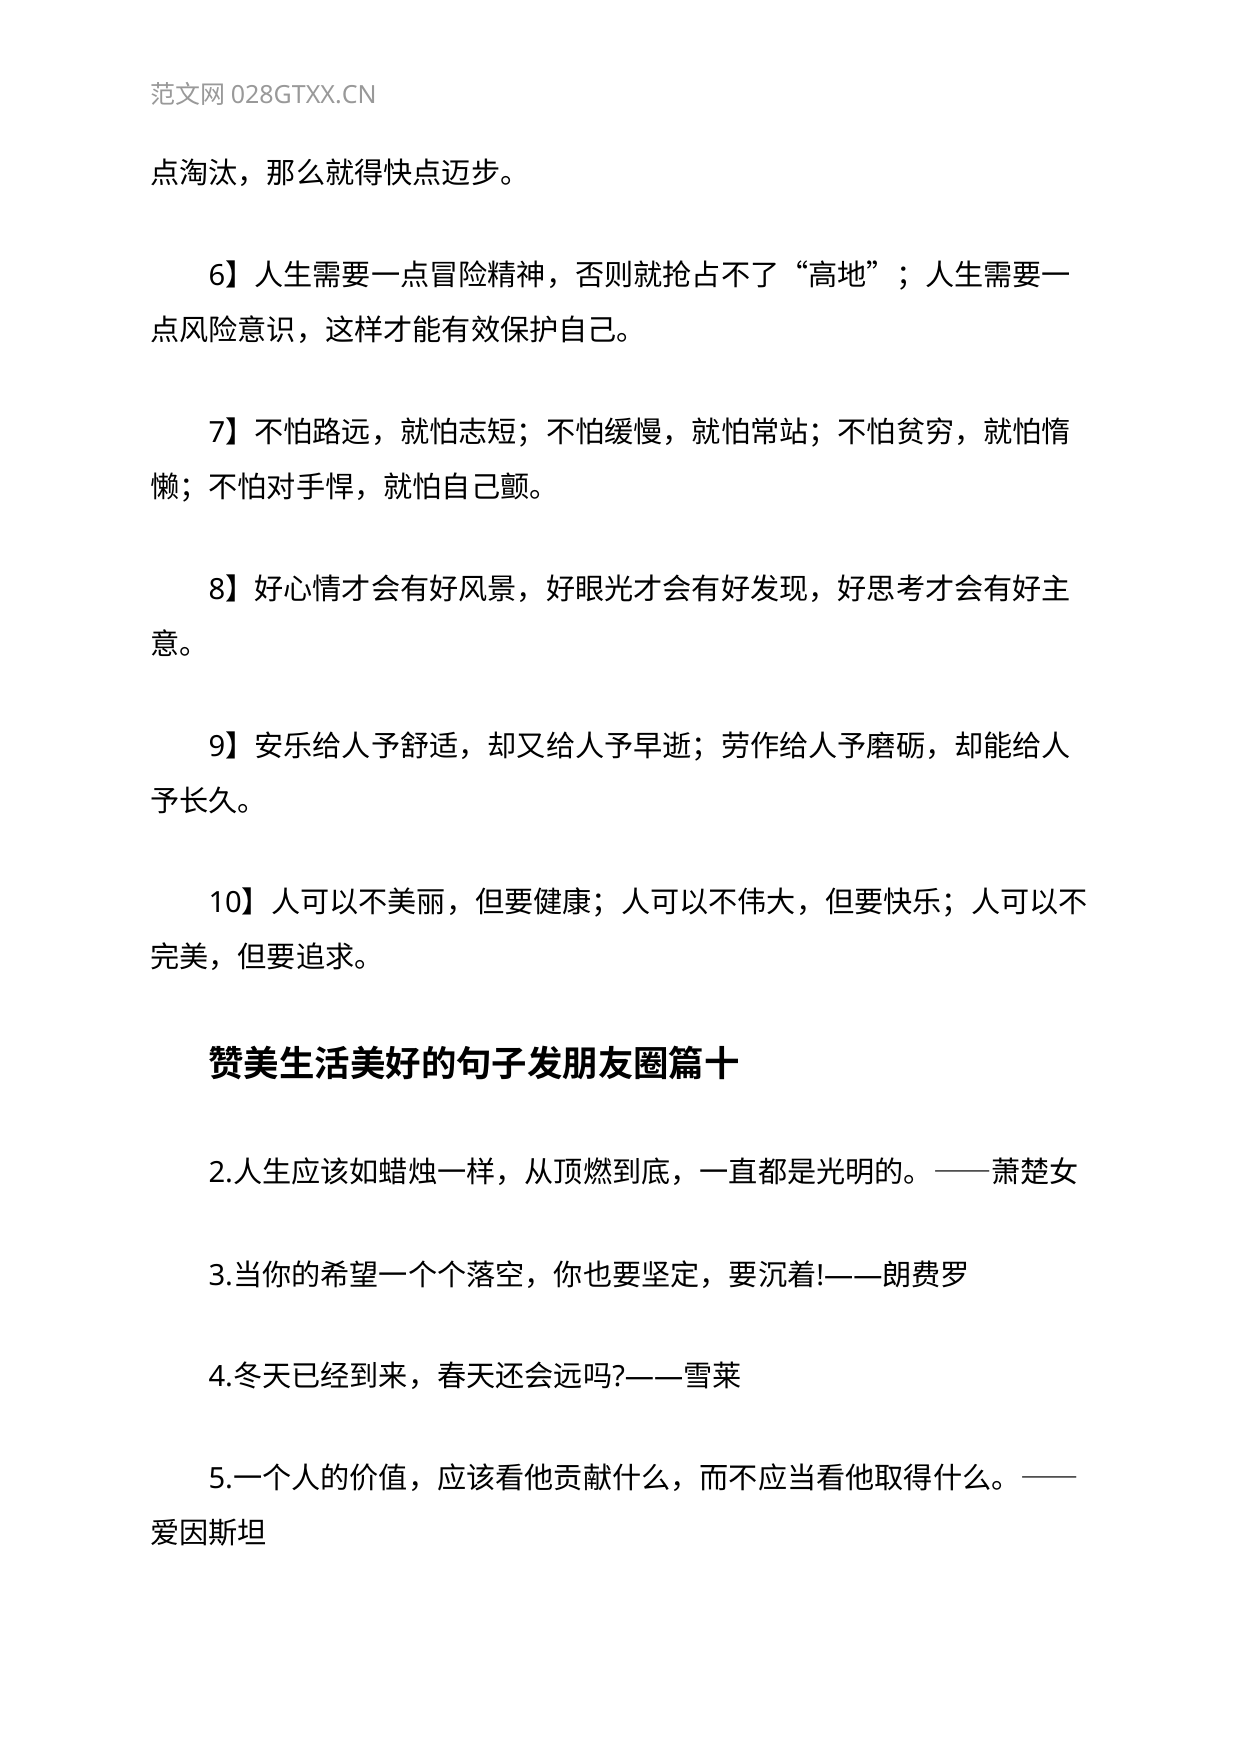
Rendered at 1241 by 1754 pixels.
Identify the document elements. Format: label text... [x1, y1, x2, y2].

text 2.人生应该如蜡烛一样，从顶燃到底，一直都是光明的。——萧楚女 [150, 1149, 1090, 1191]
text 7】不怕路远，就怕志短；不怕缓慢，就怕常站；不怕贫穷，就怕惰懒；不怕对手悍，就怕自己颤。 [150, 408, 1090, 506]
text 10】人可以不美丽，但要健康；人可以不伟大，但要快乐；人可以不完美，但要追求。 [150, 879, 1090, 976]
text 6】人生需要一点冒险精神，否则就抢占不了“高地”；人生需要一点风险意识，这样才能有效保护自己。 [150, 252, 1090, 349]
text 赞美生活美好的句子发朋友圈篇十 [150, 1036, 1090, 1087]
text 9】安乐给人予舒适，却又给人予早逝；劳作给人予磨砺，却能给人予长久。 [150, 722, 1090, 819]
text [150, 150, 1090, 192]
text 4.冬天已经到来，春天还会远吗?——雪莱 [150, 1353, 1090, 1395]
text 3.当你的希望一个个落空，你也要坚定，要沉着!——朗费罗 [150, 1251, 1090, 1293]
text 8】好心情才会有好风景，好眼光才会有好发现，好思考才会有好主意。 [150, 565, 1090, 663]
text 5.一个人的价值，应该看他贡献什么，而不应当看他取得什么。——爱因斯坦 [150, 1455, 1090, 1552]
